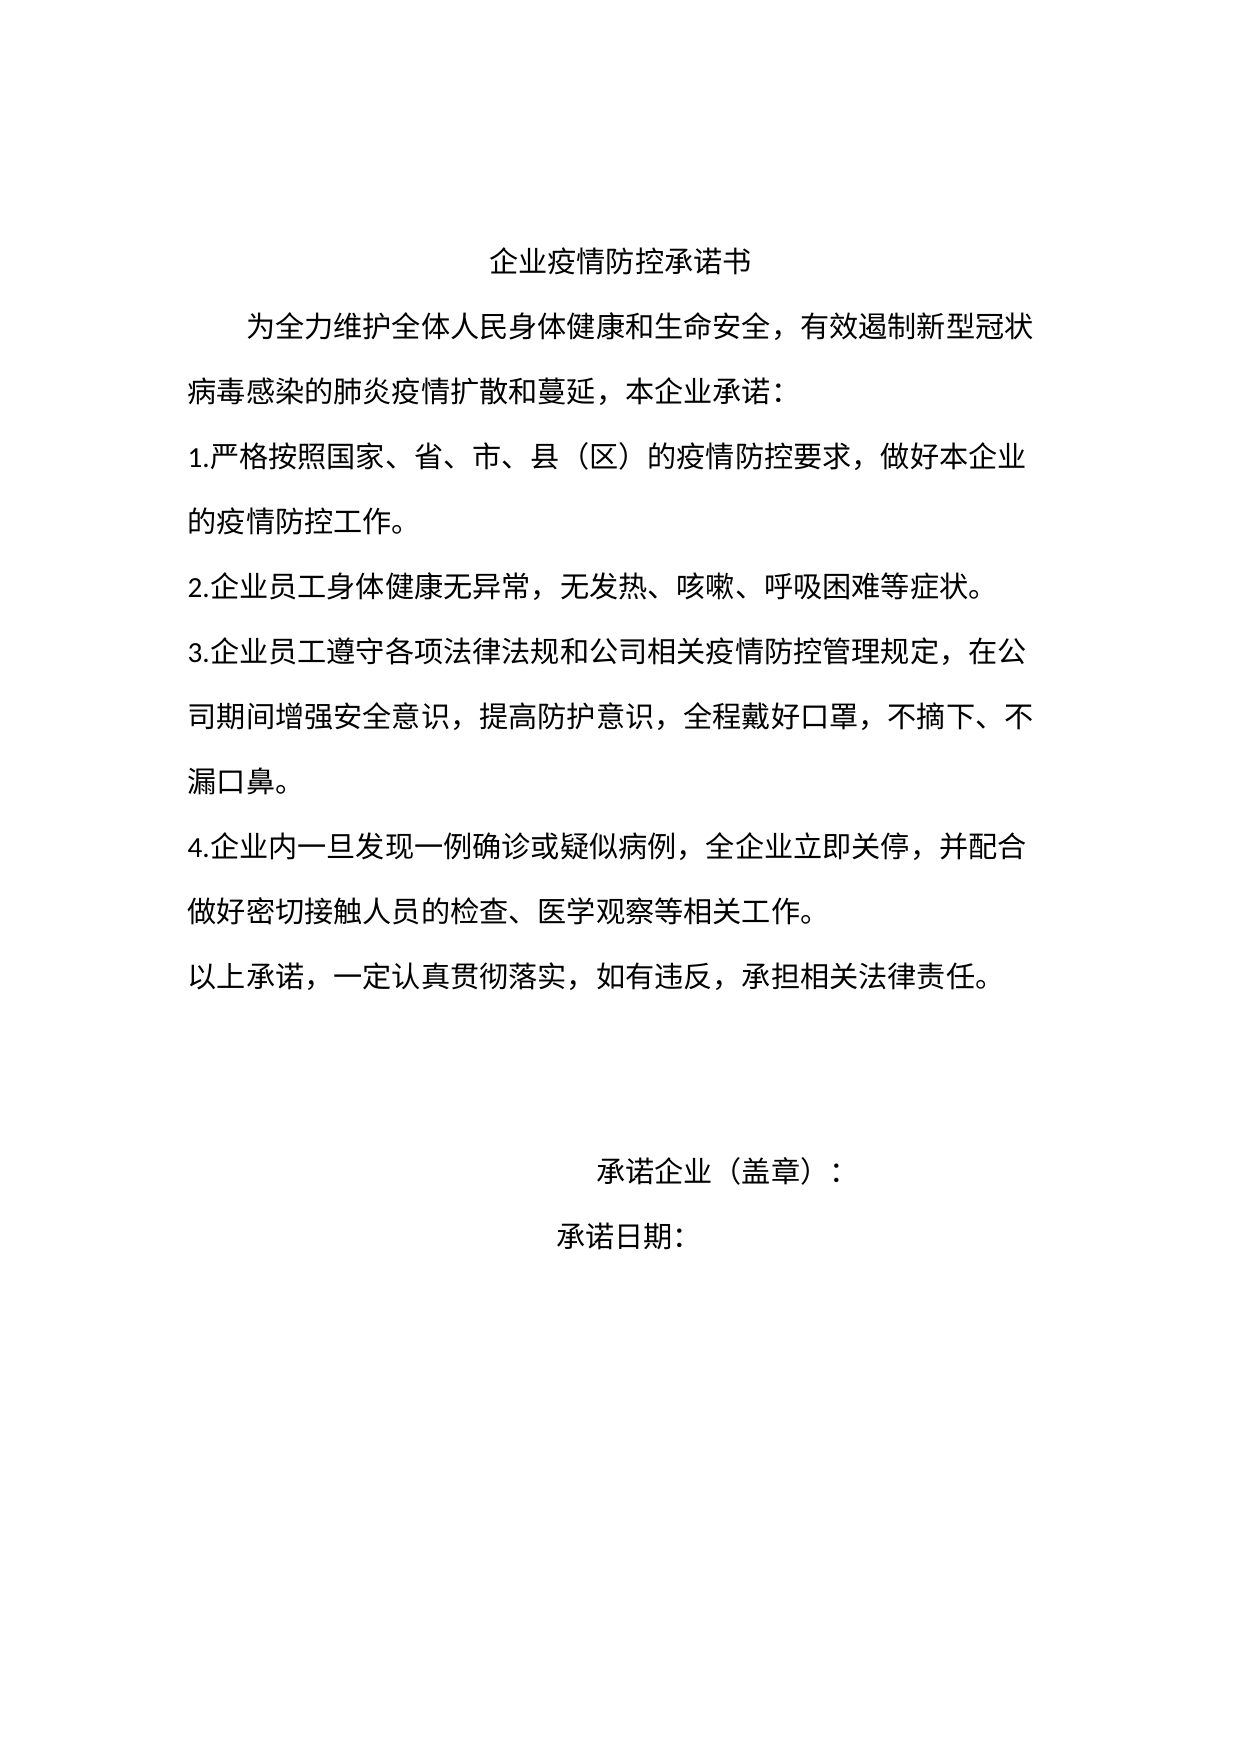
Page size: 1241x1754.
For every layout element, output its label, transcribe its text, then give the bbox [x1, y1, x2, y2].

text 1.严格按照国家、省、市、县（区）的疫情防控要求，做好本企业的疫情防控工作。 [187, 422, 1053, 552]
text 承诺日期： [187, 1202, 994, 1267]
text 企业疫情防控承诺书 [187, 227, 1053, 292]
text 4.企业内一旦发现一例确诊或疑似病例，全企业立即关停，并配合做好密切接触人员的检查、医学观察等相关工作。 [187, 812, 1053, 942]
text 为全力维护全体人民身体健康和生命安全，有效遏制新型冠状病毒感染的肺炎疫情扩散和蔓延，本企业承诺： [187, 292, 1053, 422]
text 3.企业员工遵守各项法律法规和公司相关疫情防控管理规定，在公司期间增强安全意识，提高防护意识，全程戴好口罩，不摘下、不漏口鼻。 [187, 617, 1053, 812]
text 承诺企业（盖章）： [187, 1137, 936, 1202]
text 2.企业员工身体健康无异常，无发热、咳嗽、呼吸困难等症状。 [187, 552, 1053, 617]
text 以上承诺，一定认真贯彻落实，如有违反，承担相关法律责任。 [187, 942, 1053, 1007]
